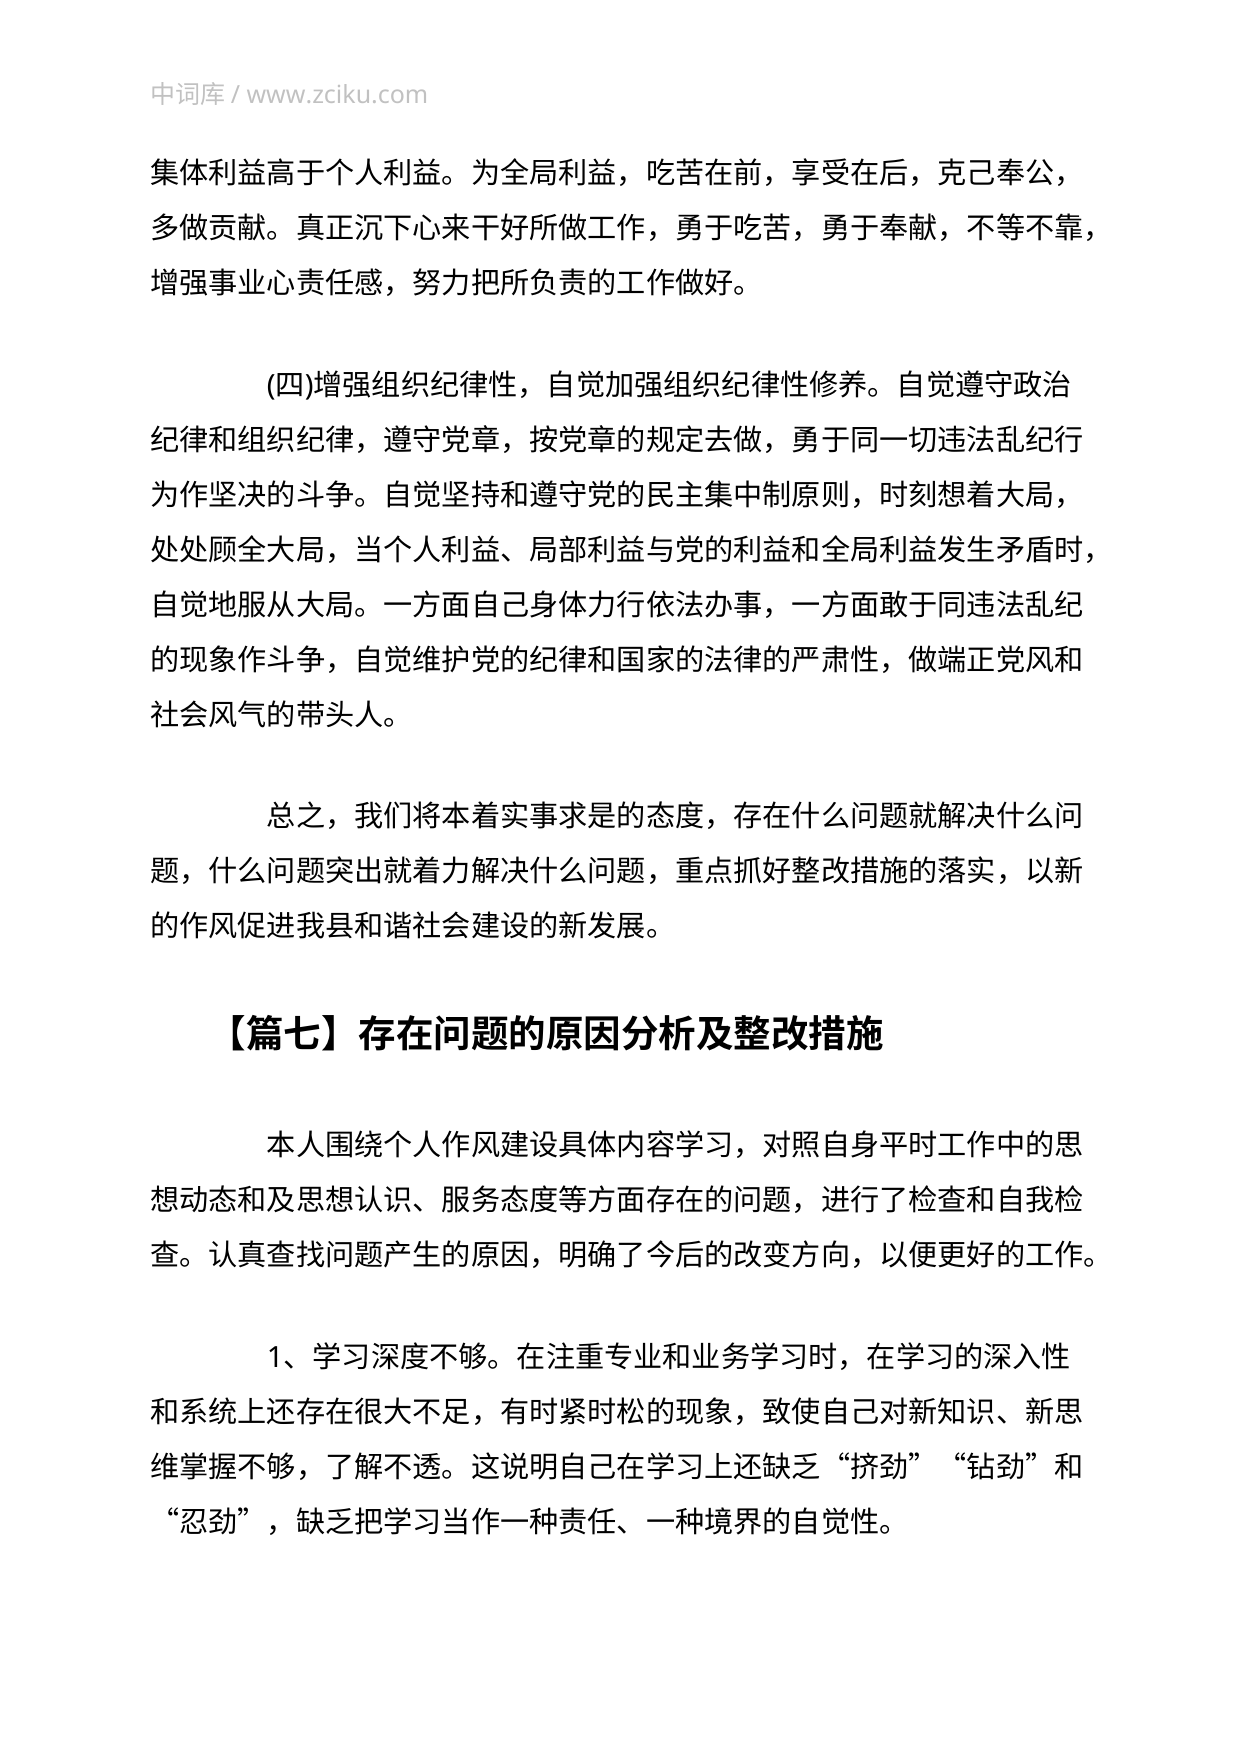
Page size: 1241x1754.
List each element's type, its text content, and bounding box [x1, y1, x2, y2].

text (四)增强组织纪律性，自觉加强组织纪律性修养。自觉遵守政治纪律和组织纪律，遵守党章，按党章的规定去做，勇于同一切违法乱纪行为作坚决的斗争。自觉坚持和遵守党的民主集中制原则，时刻想着大局，处处顾全大局，当个人利益、局部利益与党的利益和全局利益发生矛盾时，自觉地服从大局。一方面自己身体力行依法办事，一方面敢于同违法乱纪的现象作斗争，自觉维护党的纪律和国家的法律的严肃性，做端正党风和社会风气的带头人。 [150, 362, 1090, 733]
text 【篇七】存在问题的原因分析及整改措施 [150, 1004, 1090, 1059]
text 本人围绕个人作风建设具体内容学习，对照自身平时工作中的思想动态和及思想认识、服务态度等方面存在的问题，进行了检查和自我检查。认真查找问题产生的原因，明确了今后的改变方向，以便更好的工作。 [150, 1122, 1090, 1274]
text 总之，我们将本着实事求是的态度，存在什么问题就解决什么问题，什么问题突出就着力解决什么问题，重点抓好整改措施的落实，以新的作风促进我县和谐社会建设的新发展。 [150, 793, 1090, 945]
text 1、学习深度不够。在注重专业和业务学习时，在学习的深入性和系统上还存在很大不足，有时紧时松的现象，致使自己对新知识、新思维掌握不够，了解不透。这说明自己在学习上还缺乏“挤劲”“钻劲”和“忍劲”，缺乏把学习当作一种责任、一种境界的自觉性。 [150, 1333, 1090, 1540]
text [150, 150, 1090, 302]
